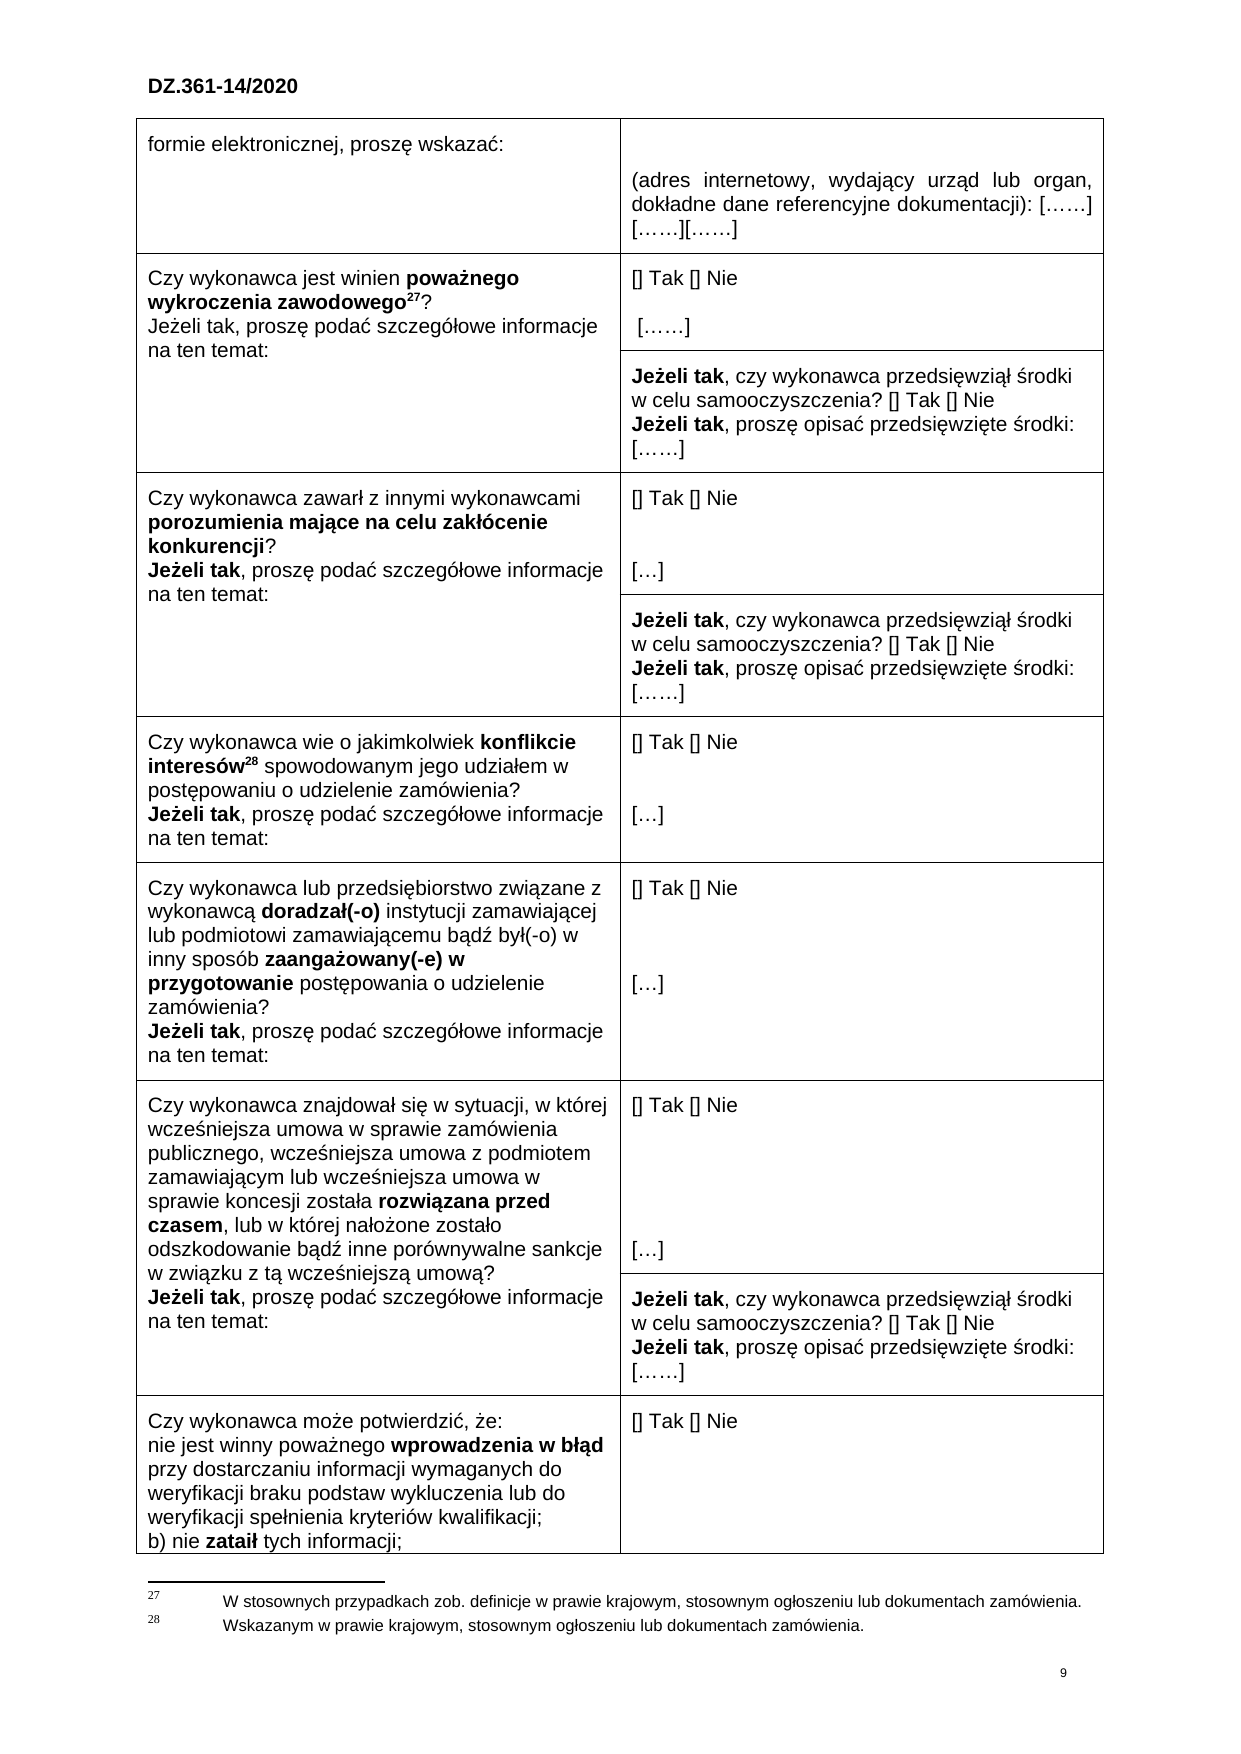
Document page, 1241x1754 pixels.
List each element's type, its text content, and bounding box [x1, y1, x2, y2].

table_cell Czy wykonawca znajdował się w sytuacji, w której wcześniejsza umowa w sprawie zamówienia publicznego, wcześniejsza umowa z podmiotem zamawiającym lub wcześniejsza umowa w sprawie koncesji została rozwiązana przed czasem, lub w której nałożone zostało odszkodowanie bądź inne porównywalne sankcje w związku z tą wcześniejszą umową? Jeżeli tak, proszę podać szczegółowe informacje na ten temat: [137, 1081, 620, 1395]
table_cell [] Tak [] Nie [……] [621, 254, 1103, 350]
table_cell [] Tak [] Nie […] [621, 717, 1103, 862]
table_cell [137, 1396, 620, 1552]
table_cell Czy wykonawca jest winien poważnego wykroczenia zawodowego? Jeżeli tak, proszę podać szczegółowe informacje na ten temat: [137, 254, 620, 472]
table_cell Jeżeli tak, czy wykonawca przedsięwziął środki w celu samooczyszczenia? [] Tak [] Nie Jeżeli tak, proszę opisać przedsięwzięte środki: [……] [621, 1274, 1103, 1395]
table_cell Jeżeli tak, czy wykonawca przedsięwziął środki w celu samooczyszczenia? [] Tak [] Nie Jeżeli tak, proszę opisać przedsięwzięte środki: [……] [621, 595, 1103, 716]
table_cell Czy wykonawca zawarł z innymi wykonawcami porozumienia mające na celu zakłócenie konkurencji? Jeżeli tak, proszę podać szczegółowe informacje na ten temat: [137, 473, 620, 716]
table_cell [] Tak [] Nie […] [621, 1081, 1103, 1273]
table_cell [621, 119, 1103, 252]
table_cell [137, 119, 620, 252]
table_cell Czy wykonawca lub przedsiębiorstwo związane z wykonawcą doradzał(-o) instytucji zamawiającej lub podmiotowi zamawiającemu bądź był(-o) w inny sposób zaangażowany(-e) w przygotowanie postępowania o udzielenie zamówienia? Jeżeli tak, proszę podać szczegółowe informacje na ten temat: [137, 863, 620, 1079]
table_cell [] Tak [] Nie […] [621, 473, 1103, 594]
table_cell [] Tak [] Nie [621, 1396, 1103, 1552]
table_cell Czy wykonawca wie o jakimkolwiek konflikcie interesów spowodowanym jego udziałem w postępowaniu o udzielenie zamówienia? Jeżeli tak, proszę podać szczegółowe informacje na ten temat: [137, 717, 620, 862]
table_cell [] Tak [] Nie […] [621, 863, 1103, 1079]
table_cell Jeżeli tak, czy wykonawca przedsięwziął środki w celu samooczyszczenia? [] Tak [] Nie Jeżeli tak, proszę opisać przedsięwzięte środki: [……] [621, 351, 1103, 472]
